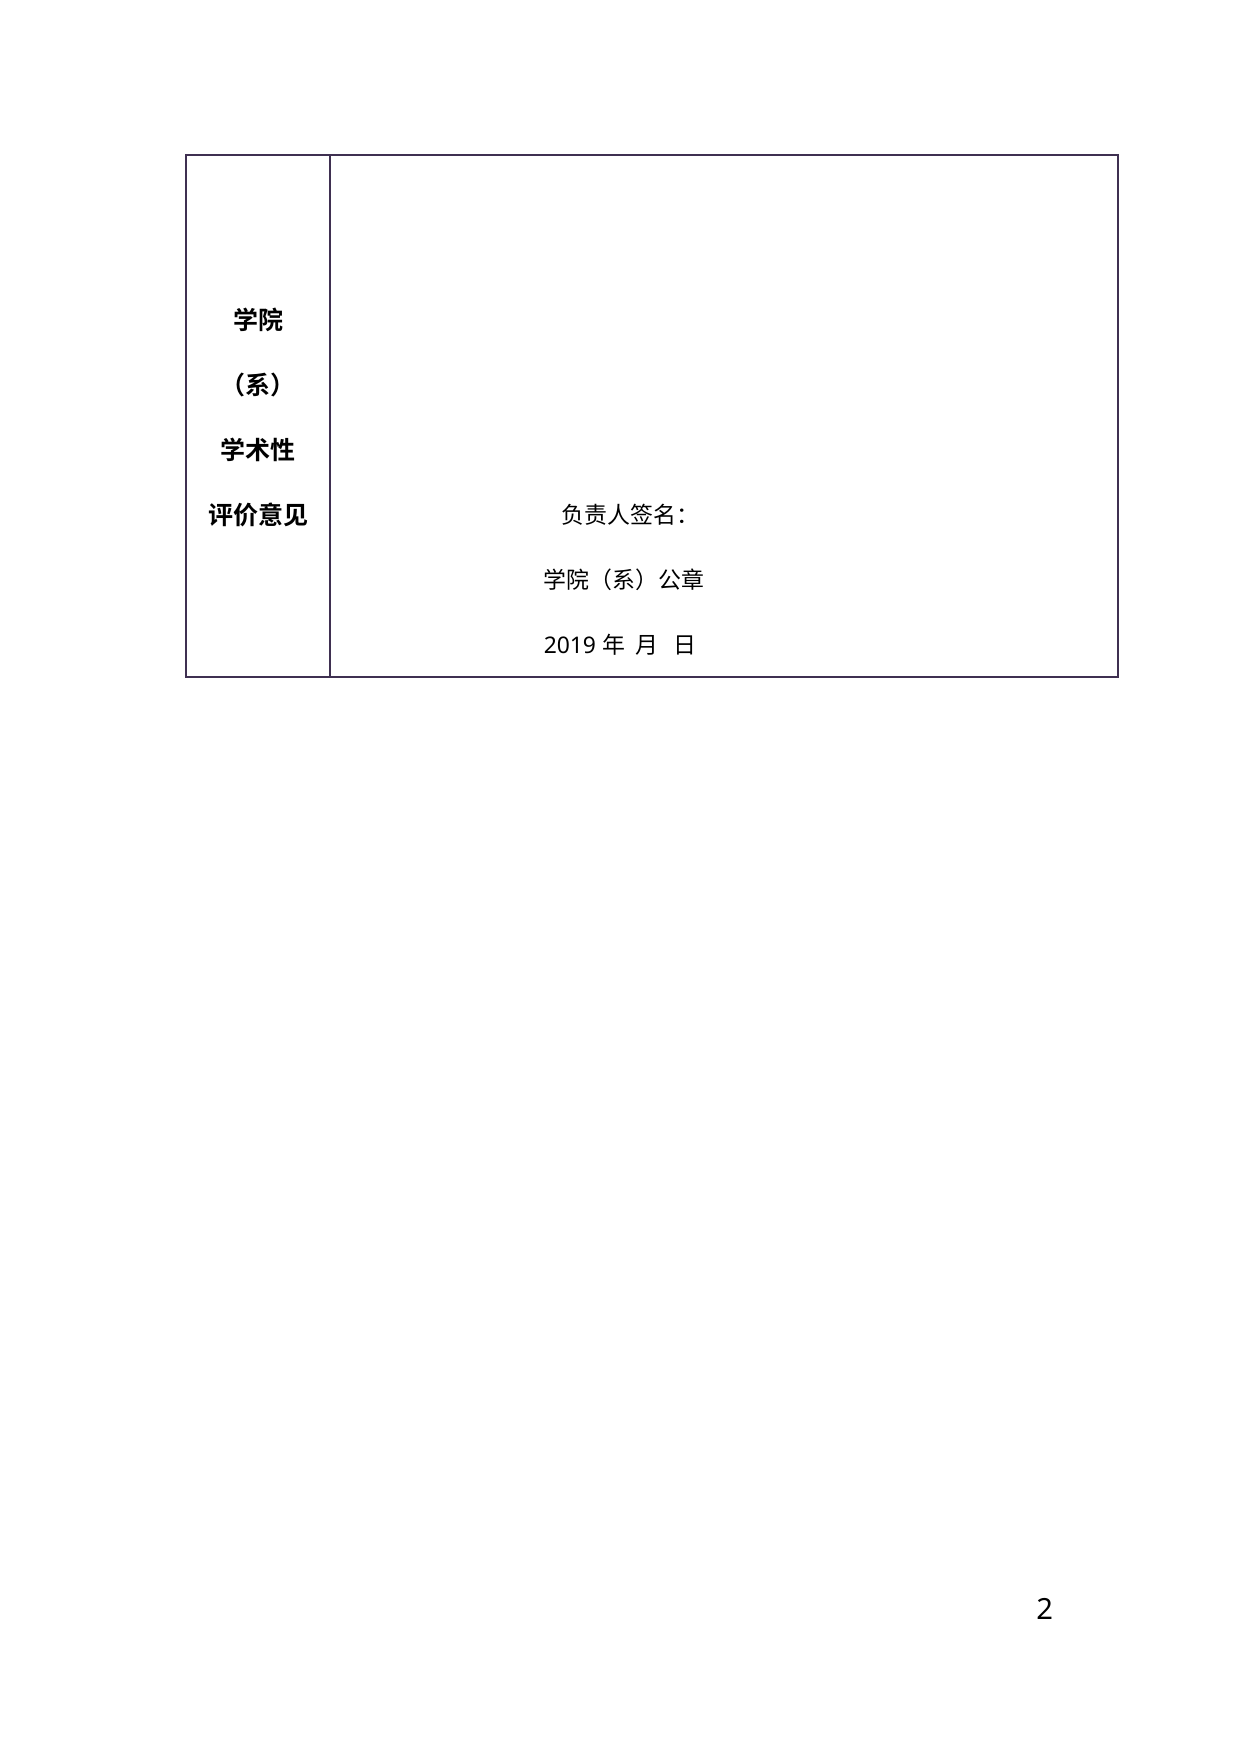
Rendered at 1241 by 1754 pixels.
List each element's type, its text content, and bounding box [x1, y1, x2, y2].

table_cell 学院（系） 学术性 评价意见 [187, 156, 329, 676]
table_cell 负责人签名： 学院（系）公章 2019 年 月 日 [331, 156, 1117, 676]
